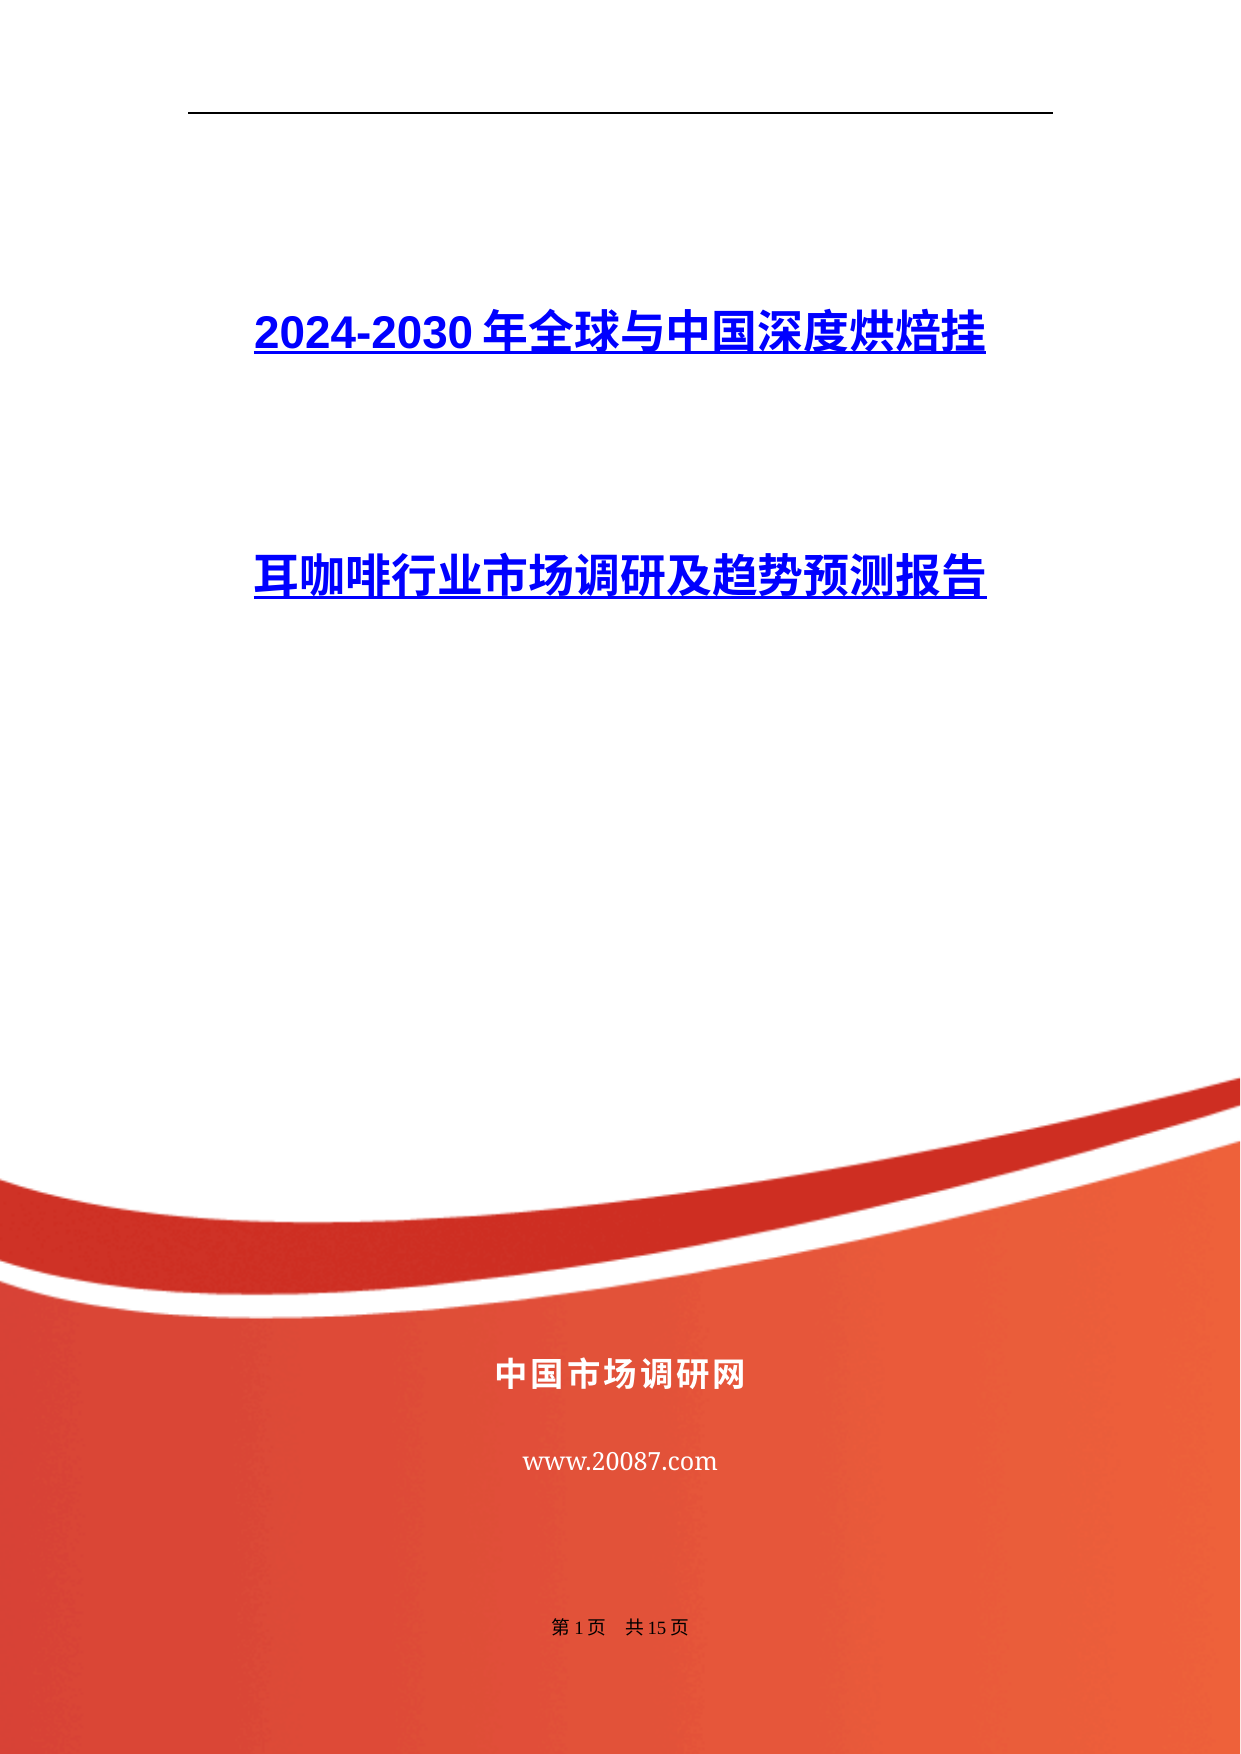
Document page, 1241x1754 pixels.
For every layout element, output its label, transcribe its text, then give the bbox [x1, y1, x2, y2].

picture [0, 1006, 1241, 1754]
table_header 2024-2030年全球与中国深度烘焙挂耳咖啡行业市场调研及趋势预测报告 [188, 207, 1053, 773]
subtitle 中国市场调研网 [187, 1339, 1053, 1404]
text www.20087.com [187, 1428, 1053, 1493]
